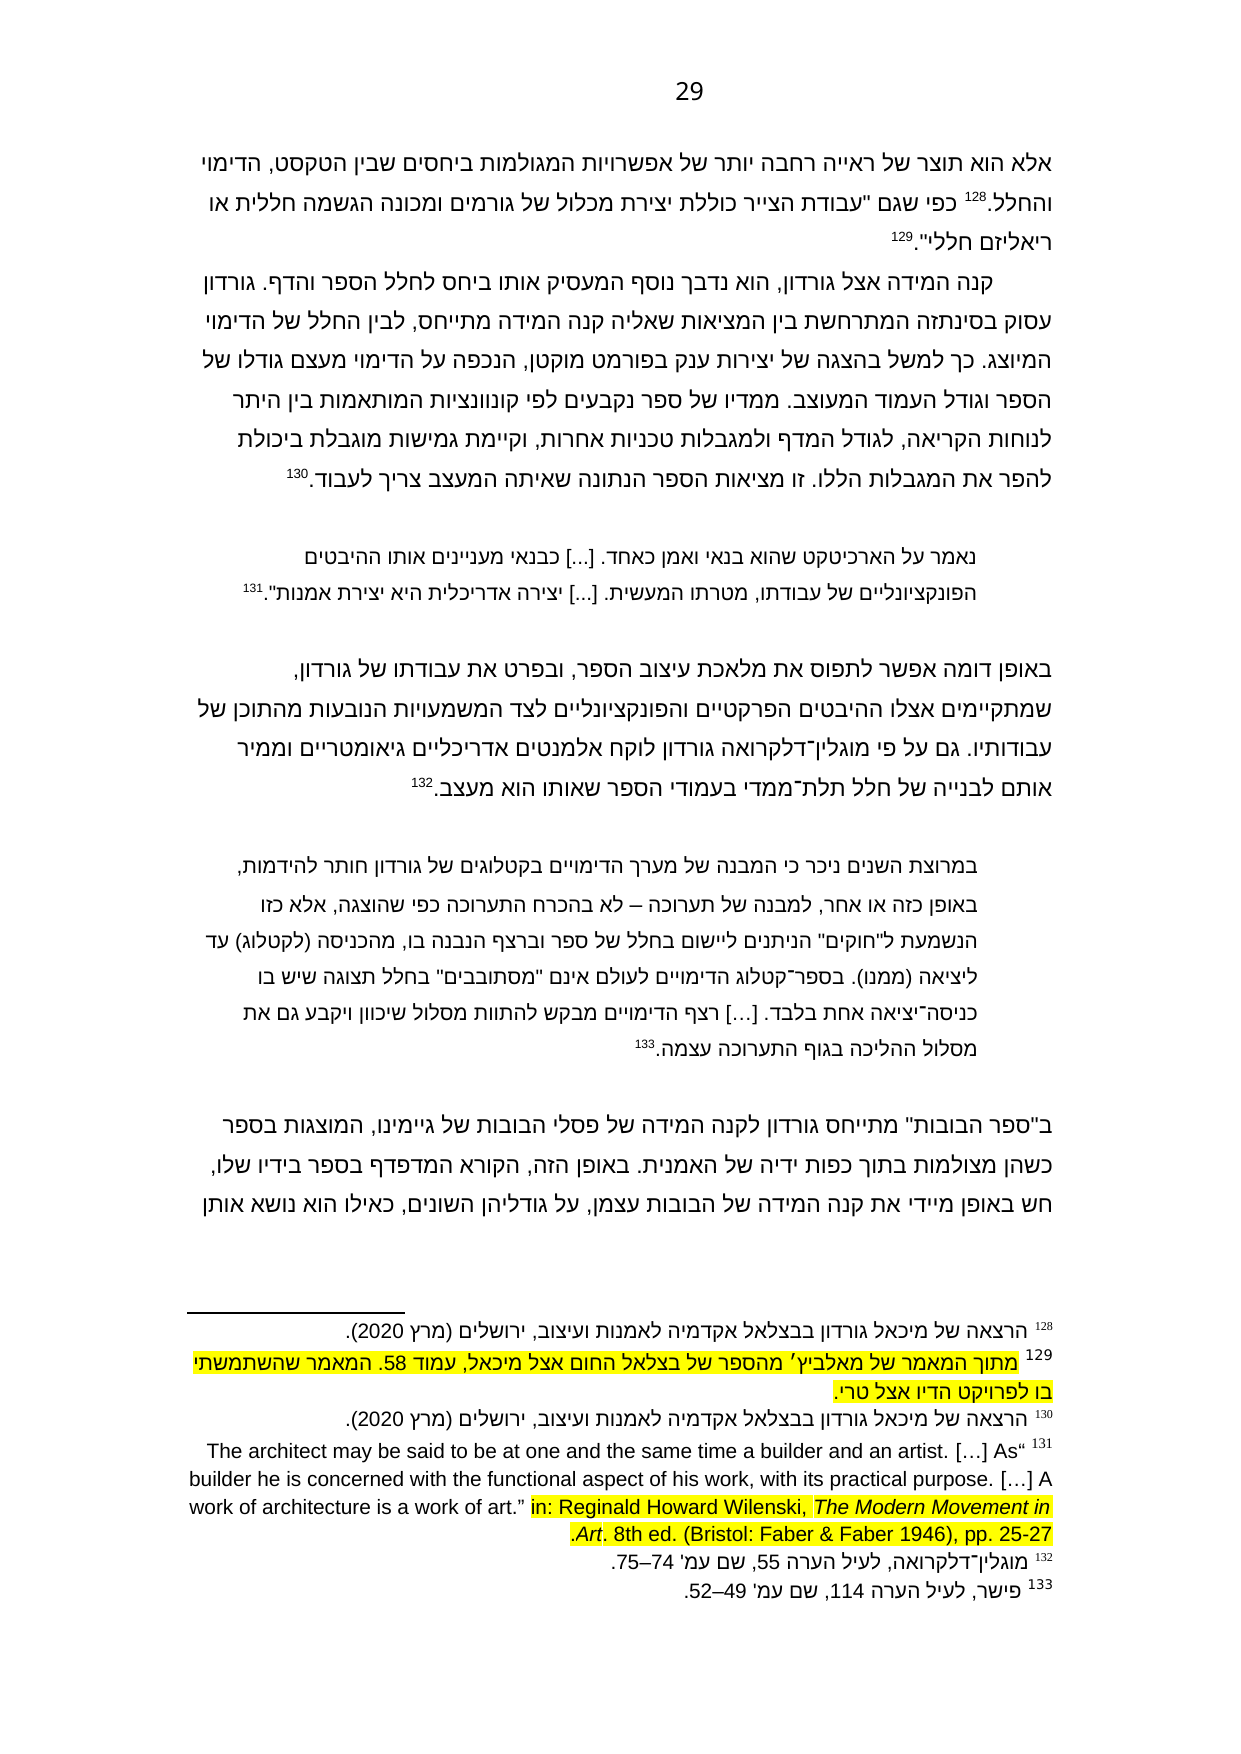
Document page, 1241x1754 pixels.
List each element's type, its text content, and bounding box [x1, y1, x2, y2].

text במרוצת השנים ניכר כי המבנה של מערך הדימויים בקטלוגים של גורדון חותר להידמות, באופן כזה או אחר, למבנה של תערוכה – לא בהכרח התערוכה כפי שהוצגה, אלא כזו הנשמעת ל"חוקים" הניתנים ליישום בחלל של ספר וברצף הנבנה בו, מהכניסה (לקטלוג) עד ליציאה (ממנו). בספר־קטלוג הדימויים לעולם אינם "מסתובבים" בחלל תצוגה שיש בו כניסה־יציאה אחת בלבד. […] רצף הדימויים מבקש להתוות מסלול שיכוון ויקבע גם את מסלול ההליכה בגוף התערוכה עצמה. [187, 853, 978, 1061]
text באופן דומה אפשר לתפוס את מלאכת עיצוב הספר, ובפרט את עבודתו של גורדון, שמתקיימים אצלו ההיבטים הפרקטיים והפונקציונליים לצד המשמעויות הנובעות מהתוכן של עבודותיו. גם על פי מוגלין־דלקרואה גורדון לוקח אלמנטים אדריכליים גיאומטריים וממיר אותם לבנייה של חלל תלת־ממדי בעמודי הספר שאותו הוא מעצב. [187, 656, 1053, 801]
text נאמר על הארכיטקט שהוא בנאי ואמן כאחד. [...] כבנאי מעניינים אותו ההיבטים הפונקציונליים של עבודתו, מטרתו המעשית. [...] יצירה אדריכלית היא יצירת אמנות". [187, 545, 978, 605]
text גורדון מציין כי בייחוד סביב עיצוב של קטלוגי תערוכות, נדרשת ההתייחסות ליחסים בין חללים, למשל בין חלל הספר כאובייקט, לבין החלל הממשי של התערוכה. מתוך נקודת המבט החדשה הזו הקטלוג איננו עוד אוסף של דפים, המכילים טקסטים ודימויים בערבוביה, אלא הוא תוצר של ראייה רחבה יותר של אפשרויות המגולמות ביחסים שבין הטקסט, הדימוי והחלל. כפי שגם "עבודת הצייר כוללת יצירת מכלול של גורמים ומכונה הגשמה חללית או ריאליזם חללי". [187, 150, 1053, 255]
text קנה המידה אצל גורדון, הוא נדבך נוסף המעסיק אותו ביחס לחלל הספר והדף. גורדון עסוק בסינתזה המתרחשת בין המציאות שאליה קנה המידה מתייחס, לבין החלל של הדימוי המיוצג. כך למשל בהצגה של יצירות ענק בפורמט מוקטן, הנכפה על הדימוי מעצם גודלו של הספר וגודל העמוד המעוצב. ממדיו של ספר נקבעים לפי קונוונציות המותאמות בין היתר לנוחות הקריאה, לגודל המדף ולמגבלות טכניות אחרות, וקיימת גמישות מוגבלת ביכולת להפר את המגבלות הללו. זו מציאות הספר הנתונה שאיתה המעצב צריך לעבוד. [187, 268, 1053, 492]
text ב"ספר הבובות" מתייחס גורדון לקנה המידה של פסלי הבובות של גיימינו, המוצגות בספר כשהן מצולמות בתוך כפות ידיה של האמנית. באופן הזה, הקורא המדפדף בספר בידיו שלו, חש באופן מיידי את קנה המידה של הבובות עצמן, על גודליהן השונים, כאילו הוא נושא אותן בתוך ידיו שלו. מתקיים שיח של מגע המתמשך לאורך הדפדוף בספר בין ידי הקורא לידיה של האמנית. שיח (או "ריקוד") זה מתקיים בחלל הנוצר בין עמוד לעמוד ובין כפולה לכפולה. [187, 1112, 1053, 1217]
